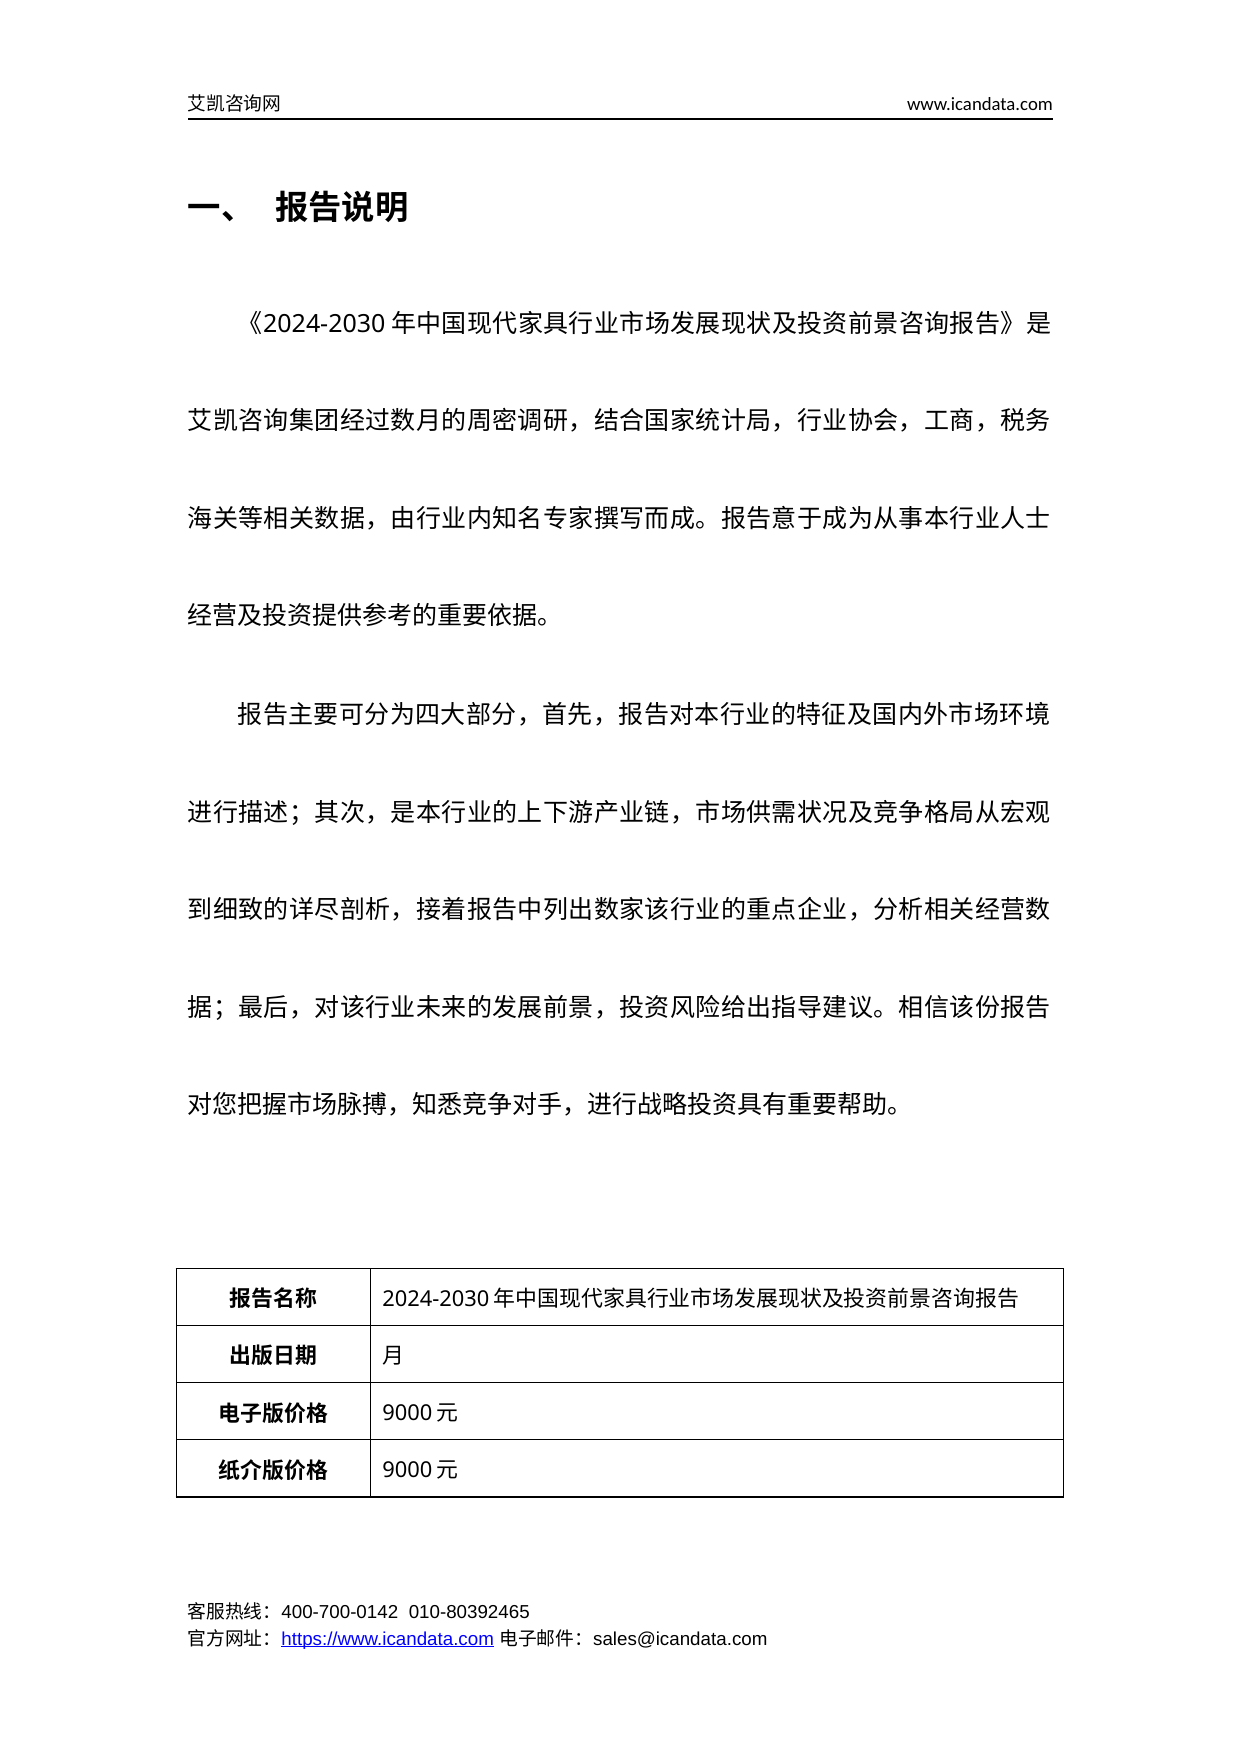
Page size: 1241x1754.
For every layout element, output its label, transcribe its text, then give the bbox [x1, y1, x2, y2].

table_cell 电子版价格 [177, 1383, 370, 1439]
table_cell 出版日期 [177, 1326, 370, 1382]
text 报告主要可分为四大部分，首先，报告对本行业的特征及国内外市场环境进行描述；其次，是本行业的上下游产业链，市场供需状况及竞争格局从宏观到细致的详尽剖析，接着报告中列出数家该行业的重点企业，分析相关经营数据；最后，对该行业未来的发展前景，投资风险给出指导建议。相信该份报告对您把握市场脉搏，知悉竞争对手，进行战略投资具有重要帮助。 [187, 681, 1053, 1136]
table_cell 9000元 [371, 1440, 1063, 1496]
table_cell 纸介版价格 [177, 1440, 370, 1496]
subtitle 报告说明 [187, 172, 1053, 237]
table_header 2024-2030年中国现代家具行业市场发展现状及投资前景咨询报告 [371, 1269, 1063, 1325]
table_header 报告名称 [177, 1269, 370, 1325]
table_cell 月 [371, 1326, 1063, 1382]
text 《2024-2030年中国现代家具行业市场发展现状及投资前景咨询报告》是艾凯咨询集团经过数月的周密调研，结合国家统计局，行业协会，工商，税务海关等相关数据，由行业内知名专家撰写而成。报告意于成为从事本行业人士经营及投资提供参考的重要依据。 [187, 289, 1053, 646]
table_cell 9000元 [371, 1383, 1063, 1439]
